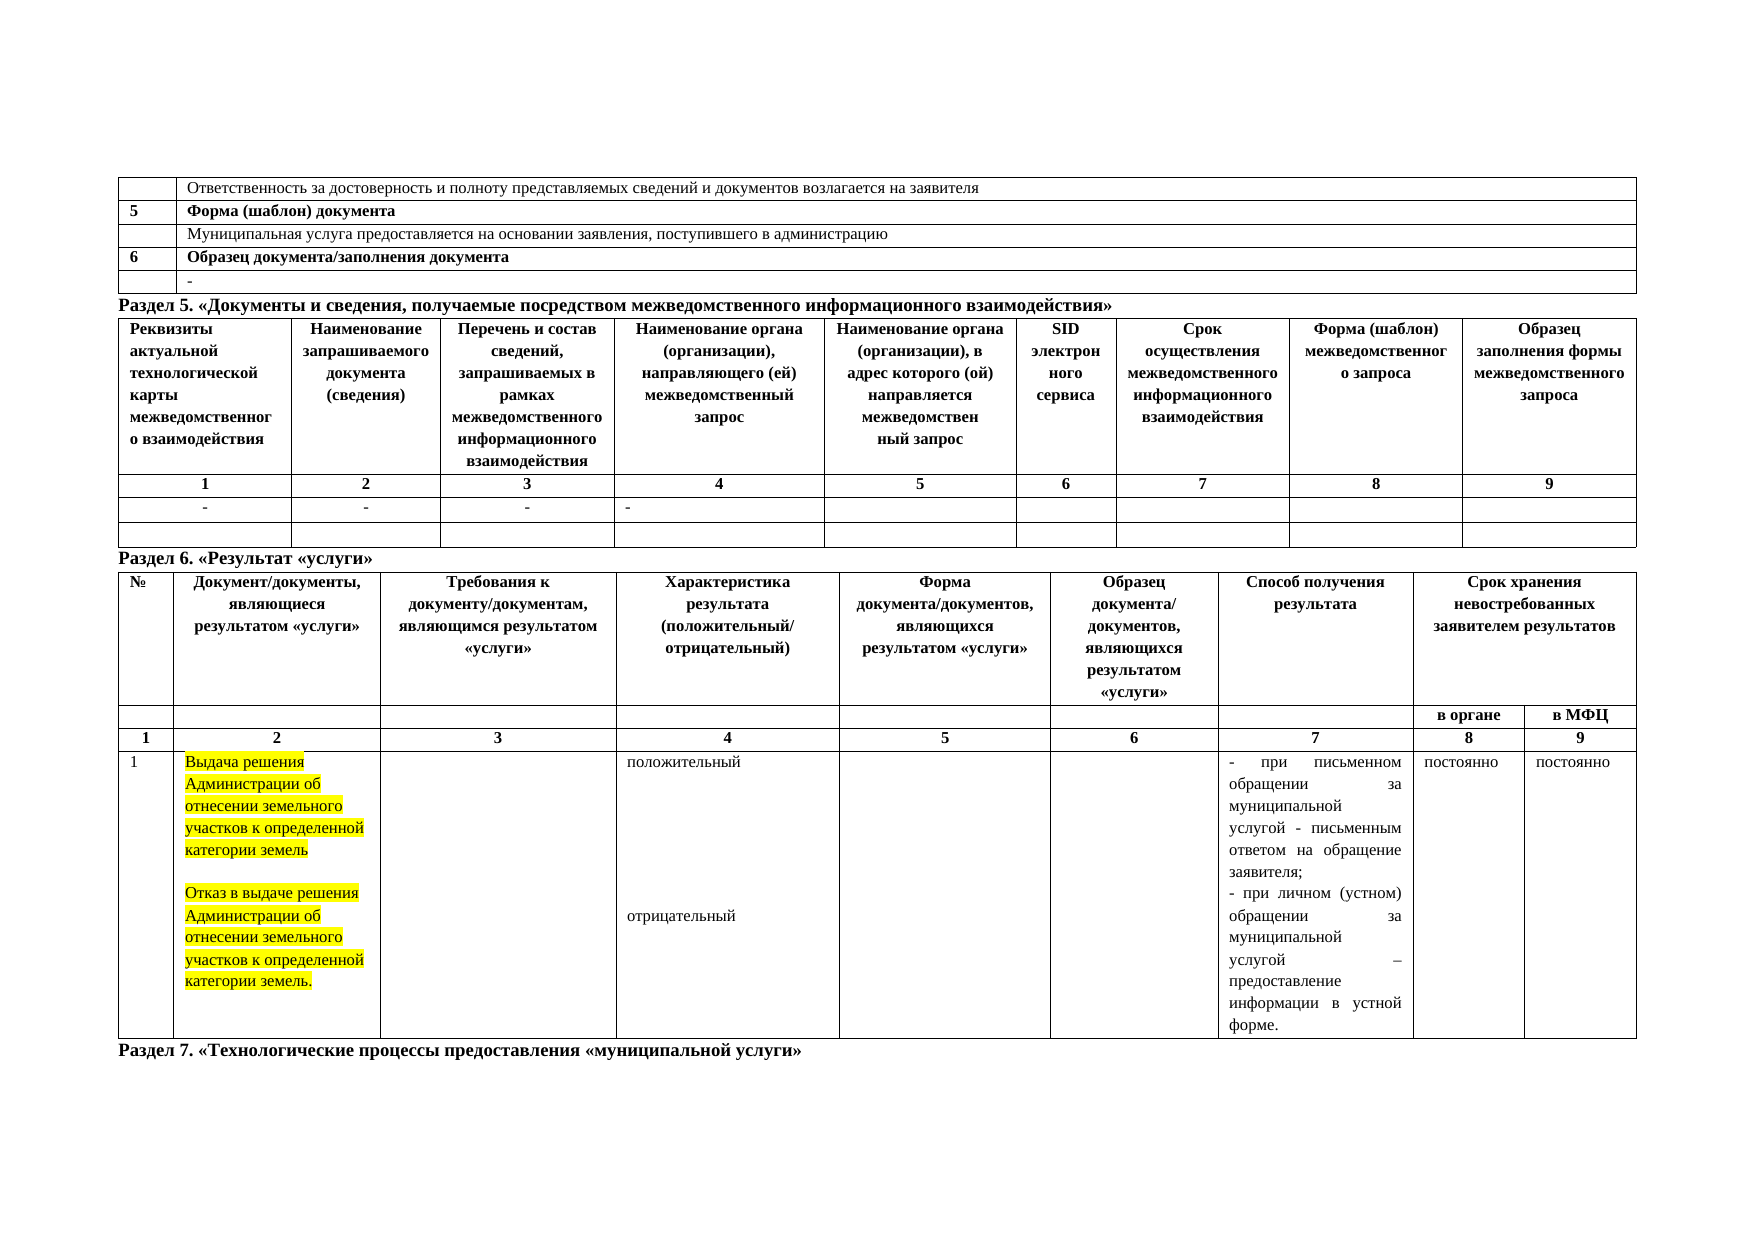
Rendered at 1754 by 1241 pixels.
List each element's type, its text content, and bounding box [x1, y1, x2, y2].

table_cell [1117, 523, 1289, 547]
table_cell [825, 523, 1016, 547]
table_header Характеристика результата (положительный/ отрицательный) [617, 573, 839, 705]
table_cell [119, 706, 173, 728]
table_cell [1463, 498, 1636, 522]
table_cell 2 [292, 475, 440, 497]
text Раздел 6. «Результат «услуги» [118, 548, 1636, 568]
table_cell [840, 706, 1050, 728]
table_cell [840, 752, 1050, 1038]
table_header Образец заполнения формы межведомственного запроса [1463, 319, 1636, 473]
table_cell 3 [441, 475, 614, 497]
table_cell постоянно [1414, 752, 1524, 1038]
table_cell 1 [119, 752, 173, 1038]
table_cell [292, 523, 440, 547]
table_cell 1 [119, 475, 291, 497]
table_cell в органе [1414, 706, 1524, 728]
table_cell [1117, 498, 1289, 522]
table_header Документ/документы, являющиеся результатом «услуги» [174, 573, 380, 705]
table_cell - [615, 498, 824, 522]
table_cell 6 [119, 248, 176, 270]
table_cell [617, 706, 839, 728]
table_header Наименование запрашиваемого документа (сведения) [292, 319, 440, 473]
table_cell Форма (шаблон) документа [177, 201, 1636, 224]
table_cell [1051, 706, 1218, 728]
table_header Срок хранения невостребованных заявителем результатов [1414, 573, 1636, 705]
table_cell 3 [381, 729, 616, 751]
table_header Образец документа/ документов, являющихся результатом «услуги» [1051, 573, 1218, 705]
table_cell Ответственность за достоверность и полноту представляемых сведений и документов возлагается на заявителя [177, 178, 1636, 200]
table_cell 7 [1219, 729, 1413, 751]
table_cell [1017, 498, 1116, 522]
table_cell - [292, 498, 440, 522]
table_cell [1017, 523, 1116, 547]
table_cell - [177, 271, 1636, 293]
table_header SID электрон ного сервиса [1017, 319, 1116, 473]
table_cell [441, 523, 614, 547]
text Раздел 7. «Технологические процессы предоставления «муниципальной услуги» [118, 1039, 1636, 1060]
table_cell 9 [1463, 475, 1636, 497]
table_cell - при письменном обращении за муниципальной услугой - письменным ответом на обращение заявителя; - при личном (устном) обращении за муниципальной услугой – предоставление информации в устной форме. [1219, 752, 1413, 1038]
text Раздел 5. «Документы и сведения, получаемые посредством межведомственного информационного взаимодействия» [118, 294, 1636, 315]
table_cell 1 [119, 729, 173, 751]
table_cell 7 [1117, 475, 1289, 497]
table_cell 5 [825, 475, 1016, 497]
table_header Перечень и состав сведений, запрашиваемых в рамках межведомственного информационного взаимодействия [441, 319, 614, 473]
table_cell [119, 178, 176, 200]
table_header Форма документа/документов, являющихся результатом «услуги» [840, 573, 1050, 705]
table_header № [119, 573, 173, 705]
table_cell [1051, 752, 1218, 1038]
table_cell [1219, 706, 1413, 728]
table_cell - [441, 498, 614, 522]
table_header Способ получения результата [1219, 573, 1413, 705]
table_cell 4 [617, 729, 839, 751]
table_header Требования к документу/документам, являющимся результатом «услуги» [381, 573, 616, 705]
table_header Наименование органа (организации), направляющего (ей) межведомственный запрос [615, 319, 824, 473]
table_cell 4 [615, 475, 824, 497]
table_cell [381, 706, 616, 728]
table_cell [119, 523, 291, 547]
table_cell 8 [1414, 729, 1524, 751]
table_cell 6 [1051, 729, 1218, 751]
table_cell [615, 523, 824, 547]
table_cell 9 [1525, 729, 1636, 751]
table_cell [1290, 498, 1462, 522]
table_cell Образец документа/заполнения документа [177, 248, 1636, 270]
table_cell Муниципальная услуга предоставляется на основании заявления, поступившего в администрацию [177, 225, 1636, 247]
table_cell [825, 498, 1016, 522]
table_cell 5 [840, 729, 1050, 751]
table_cell [119, 271, 176, 293]
table_cell - [119, 498, 291, 522]
table_cell Выдача решения Администрации об отнесении земельного участков к определенной категории земель Отказ в выдаче решения Администрации об отнесении земельного участков к определенной категории земель. [174, 752, 380, 1038]
table_cell [1463, 523, 1636, 547]
table_header Срок осуществления межведомственного информационного взаимодействия [1117, 319, 1289, 473]
table_cell положительный отрицательный [617, 752, 839, 1038]
table_header Форма (шаблон) межведомственного запроса [1290, 319, 1462, 473]
table_cell постоянно [1525, 752, 1636, 1038]
table_cell 2 [174, 729, 380, 751]
table_cell [381, 752, 616, 1038]
table_cell 8 [1290, 475, 1462, 497]
table_header Реквизиты актуальной технологической карты межведомственного взаимодействия [119, 319, 291, 473]
table_cell 6 [1017, 475, 1116, 497]
table_cell 5 [119, 201, 176, 224]
table_cell [119, 225, 176, 247]
table_cell в МФЦ [1525, 706, 1636, 728]
table_header Наименование органа (организации), в адрес которого (ой) направляется межведомствен ный запрос [825, 319, 1016, 473]
table_cell [1290, 523, 1462, 547]
table_cell [174, 706, 380, 728]
